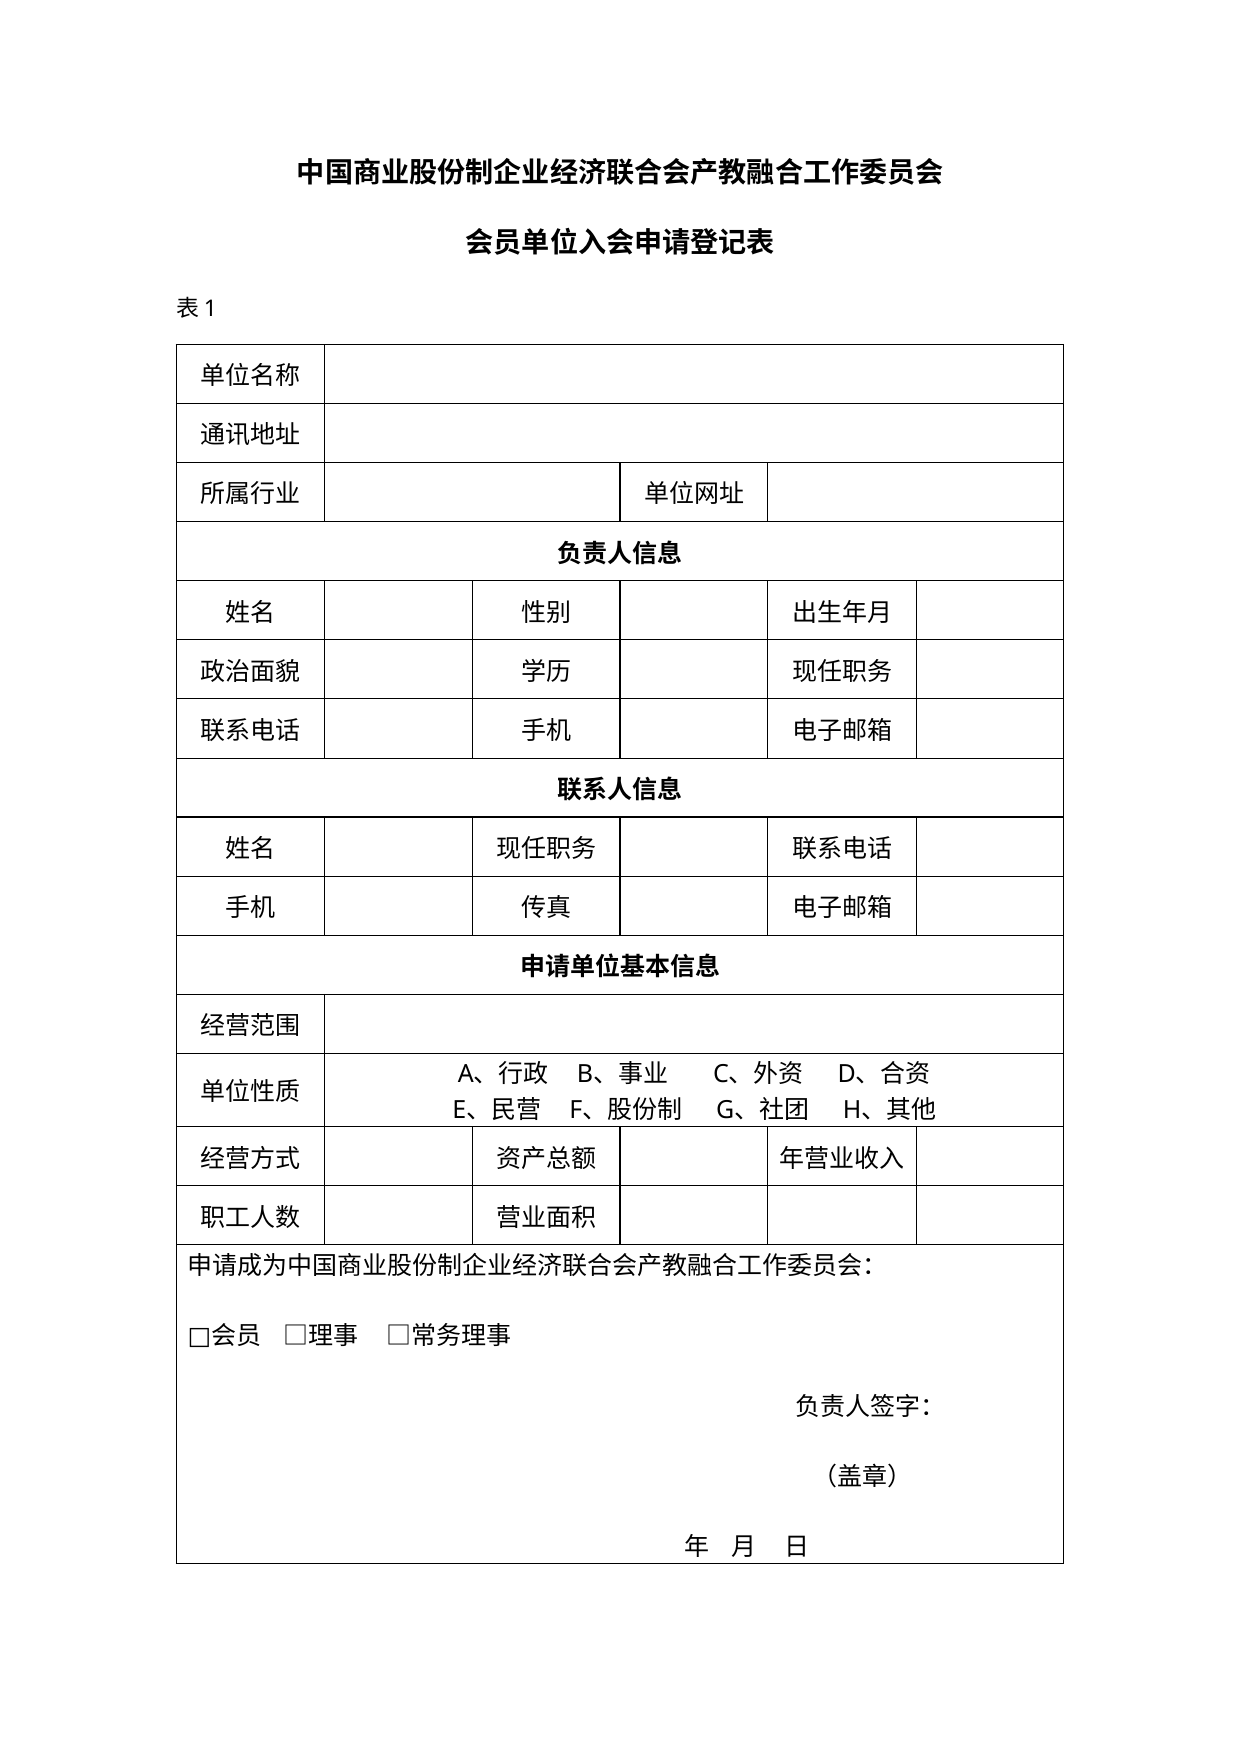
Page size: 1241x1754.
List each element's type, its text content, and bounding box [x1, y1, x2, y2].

table_cell 联系电话 [177, 699, 324, 757]
table_cell [621, 640, 767, 698]
table_cell [325, 1127, 472, 1185]
table_cell 手机 [473, 699, 619, 757]
table_cell [325, 404, 1063, 462]
table_cell [917, 581, 1063, 639]
table_cell [917, 699, 1063, 757]
table_cell 电子邮箱 [768, 877, 916, 934]
text 中国商业股份制企业经济联合会产教融合工作委员会 [176, 150, 1064, 191]
table_cell 手机 [177, 877, 324, 934]
table_cell [621, 818, 767, 876]
table_cell 性别 [473, 581, 619, 639]
table_cell 出生年月 [768, 581, 916, 639]
table_cell 通讯地址 [177, 404, 324, 462]
table_cell 姓名 [177, 581, 324, 639]
text 会员单位入会申请登记表 [176, 220, 1064, 261]
table_cell [325, 463, 619, 521]
table_cell [325, 995, 1063, 1053]
table_cell 电子邮箱 [768, 699, 916, 757]
table_cell A、行政 B、事业 C、外资 D、合资 E、民营 F、股份制 G、社团 H、其他 [325, 1054, 1063, 1126]
table_cell 资产总额 [473, 1127, 619, 1185]
table_cell 现任职务 [473, 818, 619, 876]
table_cell 负责人信息 [177, 522, 1063, 580]
table_cell 职工人数 [177, 1186, 324, 1244]
table_cell 所属行业 [177, 463, 324, 521]
table_cell 姓名 [177, 818, 324, 876]
table_cell [621, 1127, 767, 1185]
table_cell 单位网址 [621, 463, 767, 521]
table_cell 联系电话 [768, 818, 916, 876]
table_cell [325, 818, 472, 876]
table_cell [768, 463, 1063, 521]
table_cell [917, 1127, 1063, 1185]
table_cell 营业面积 [473, 1186, 619, 1244]
table_cell 传真 [473, 877, 619, 934]
table_cell [917, 818, 1063, 876]
table_cell 经营范围 [177, 995, 324, 1053]
table_cell [621, 581, 767, 639]
table_header 单位名称 [177, 345, 324, 403]
table_cell 申请成为中国商业股份制企业经济联合会产教融合工作委员会： □会员 □理事 □常务理事 负责人签字： （盖章） 年 月 日 [177, 1245, 1063, 1563]
table_cell [768, 1186, 916, 1244]
table_cell [917, 640, 1063, 698]
table_cell [325, 581, 472, 639]
table_cell [325, 640, 472, 698]
table_cell [621, 699, 767, 757]
table_cell 年营业收入 [768, 1127, 916, 1185]
table_cell [917, 1186, 1063, 1244]
table_cell [325, 877, 472, 934]
table_cell 申请单位基本信息 [177, 936, 1063, 994]
table_cell 学历 [473, 640, 619, 698]
table_cell [621, 1186, 767, 1244]
table_cell 单位性质 [177, 1054, 324, 1126]
table_cell 经营方式 [177, 1127, 324, 1185]
table_cell 联系人信息 [177, 759, 1063, 816]
table_cell [621, 877, 767, 934]
table_cell [917, 877, 1063, 934]
table_cell [325, 699, 472, 757]
table_cell 现任职务 [768, 640, 916, 698]
table_cell [325, 1186, 472, 1244]
table_header [325, 345, 1063, 403]
text 表1 [176, 290, 1064, 323]
table_cell 政治面貌 [177, 640, 324, 698]
